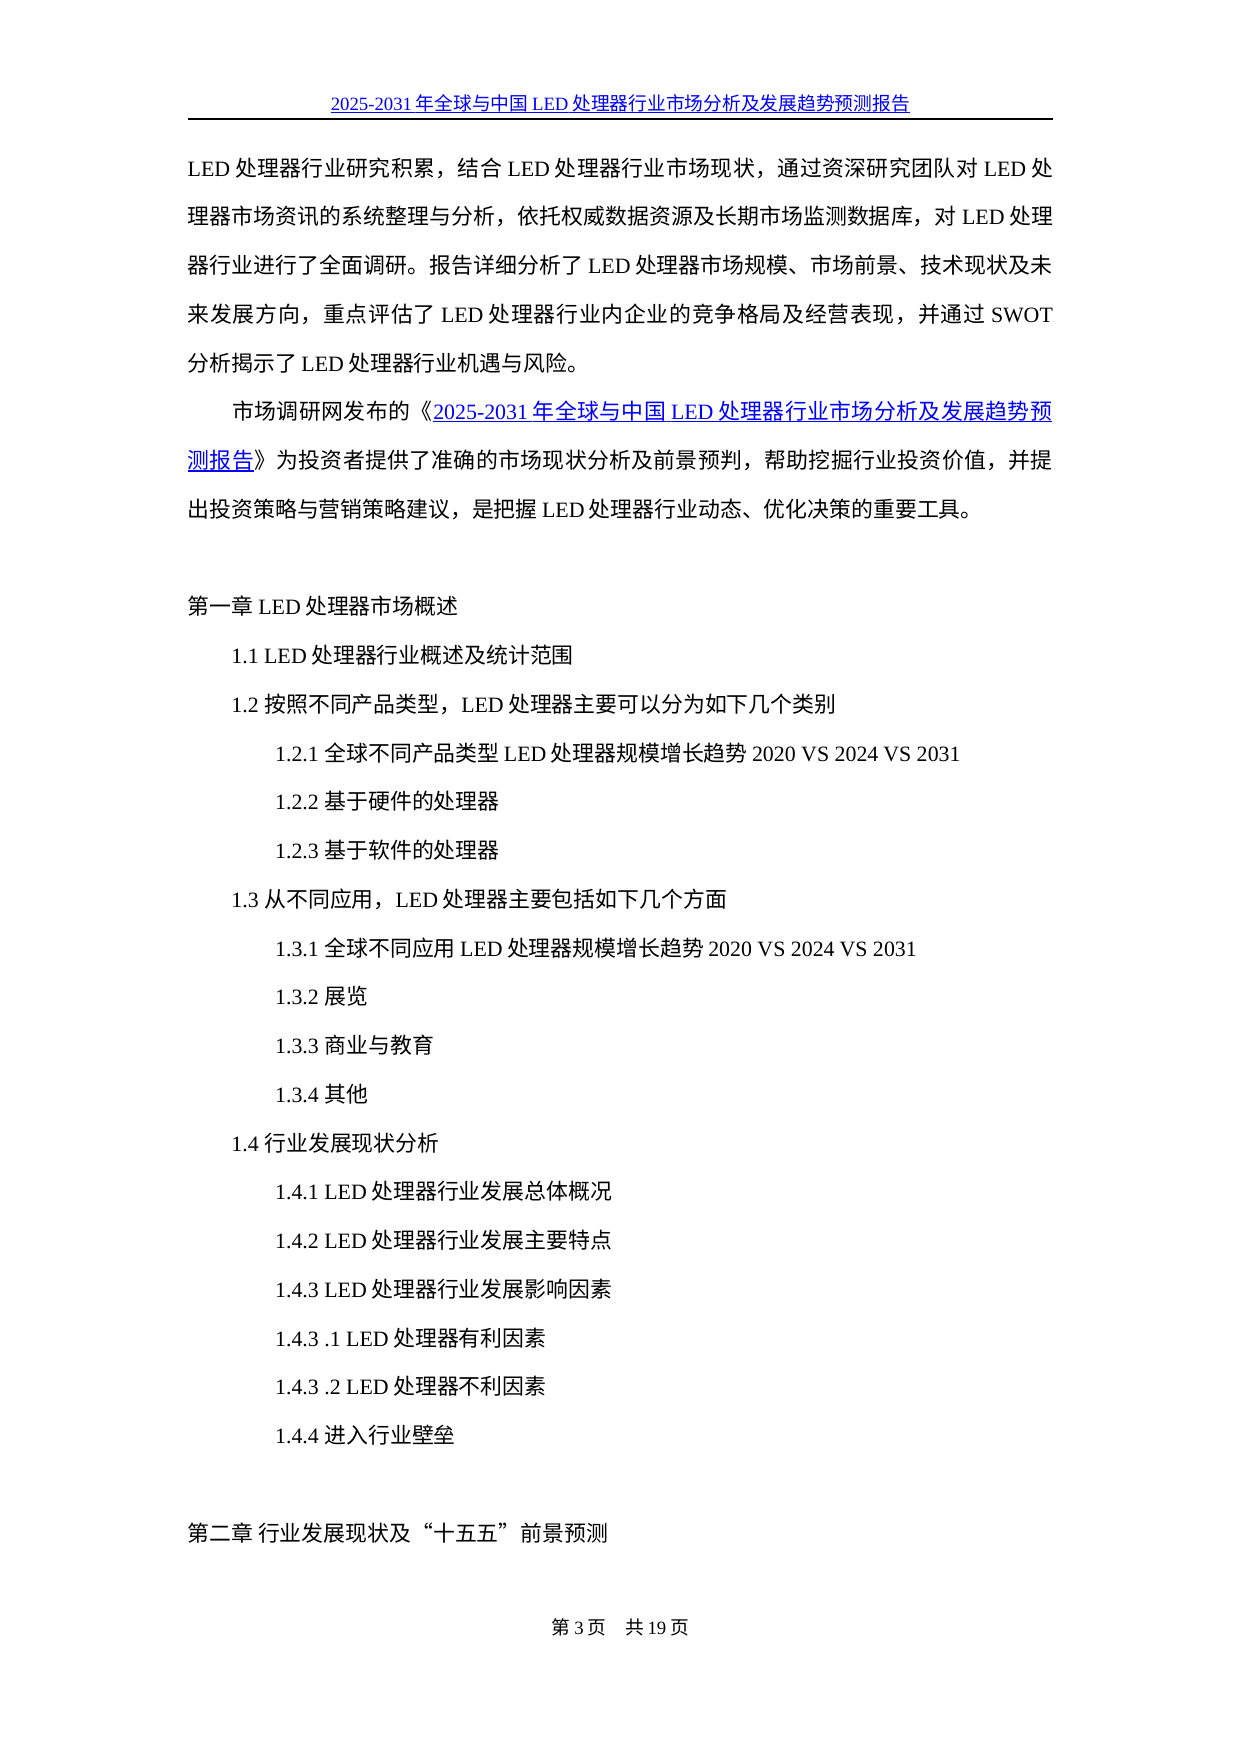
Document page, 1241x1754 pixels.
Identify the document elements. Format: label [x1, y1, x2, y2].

text [187, 150, 1053, 1548]
